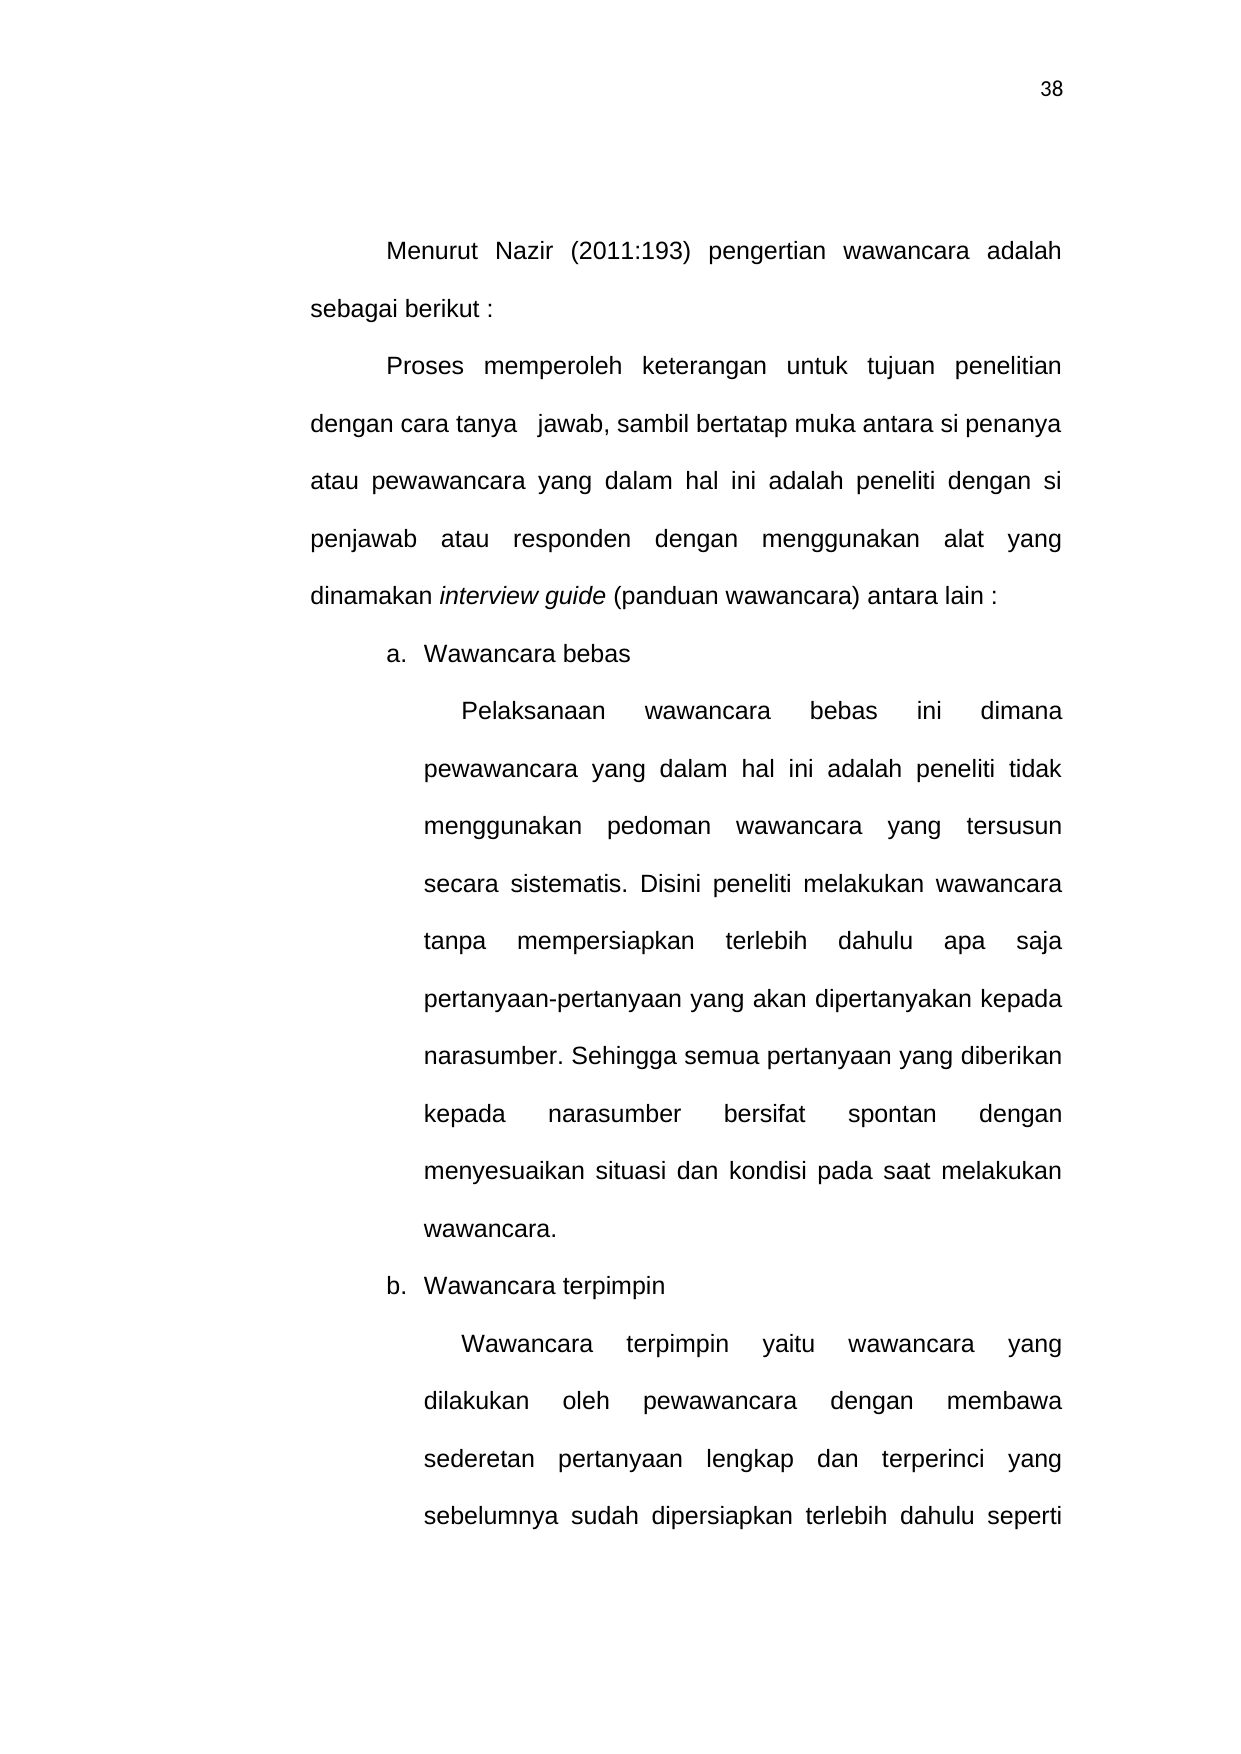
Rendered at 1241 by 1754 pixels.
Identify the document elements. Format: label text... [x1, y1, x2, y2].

list Pelaksanaan wawancara bebas ini dimana pewawancara yang dalam hal ini adalah peneliti tidak menggunakan pedoman wawancara yang tersusun secara sistematis. Disini peneliti melakukan wawancara tanpa mempersiapkan terlebih dahulu apa saja pertanyaan-pertanyaan yang akan dipertanyakan kepada narasumber. Sehingga semua pertanyaan yang diberikan kepada narasumber bersifat spontan dengan menyesuaikan situasi dan kondisi pada saat melakukan wawancara. [424, 696, 1063, 1242]
list Proses memperoleh keterangan untuk tujuan penelitian dengan cara tanya jawab, sambil bertatap muka antara si penanya atau pewawancara yang dalam hal ini adalah peneliti dengan si penjawab atau responden dengan menggunakan alat yang dinamakan interview guide (panduan wawancara) antara lain : [310, 351, 1063, 610]
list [424, 1329, 1063, 1530]
list Wawancara bebas [386, 639, 1063, 667]
list Wawancara terpimpin [386, 1271, 1063, 1300]
list Menurut Nazir (2011:193) pengertian wawancara adalah sebagai berikut : [310, 236, 1063, 322]
